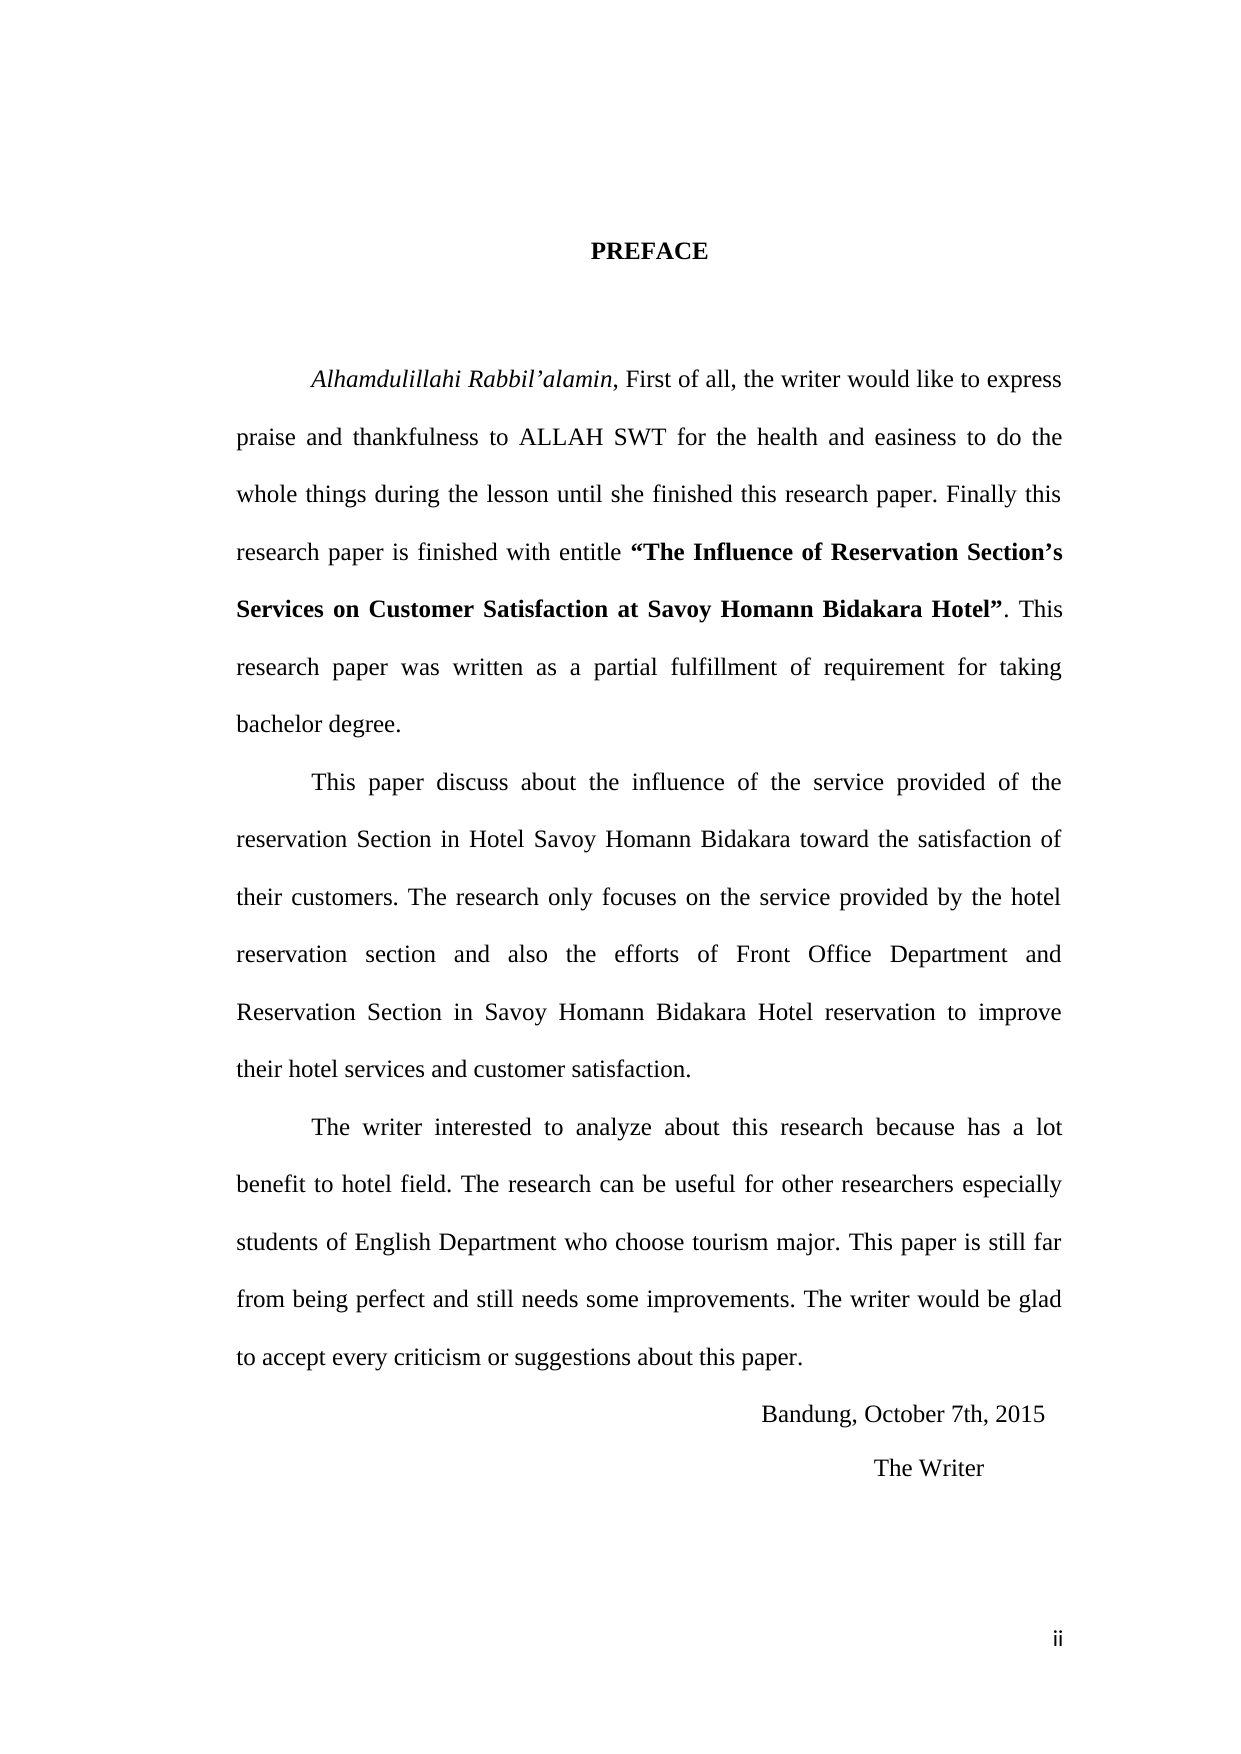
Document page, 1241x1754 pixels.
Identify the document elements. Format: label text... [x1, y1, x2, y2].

text PREFACE [236, 236, 1063, 265]
text The writer interested to analyze about this research because has a lot benefit to hotel field. The research can be useful for other researchers especially students of English Department who choose tourism major. This paper is still far from being perfect and still needs some improvements. The writer would be glad to accept every criticism or suggestions about this paper. [236, 1112, 1063, 1370]
text Alhamdulillahi Rabbil’alamin, First of all, the writer would like to express praise and thankfulness to ALLAH SWT for the health and easiness to do the whole things during the lesson until she finished this research paper. Finally this research paper is finished with entitle “The Influence of Reservation Section’s Services on Customer Satisfaction at Savoy Homann Bidakara Hotel”. This research paper was written as a partial fulfillment of requirement for taking bachelor degree. [236, 364, 1063, 738]
text Bandung, October 7th, 2015 [761, 1399, 1063, 1428]
text The Writer [236, 1453, 1063, 1482]
text This paper discuss about the influence of the service provided of the reservation Section in Hotel Savoy Homann Bidakara toward the satisfaction of their customers. The research only focuses on the service provided by the hotel reservation section and also the efforts of Front Office Department and Reservation Section in Savoy Homann Bidakara Hotel reservation to improve their hotel services and customer satisfaction. [236, 767, 1063, 1083]
